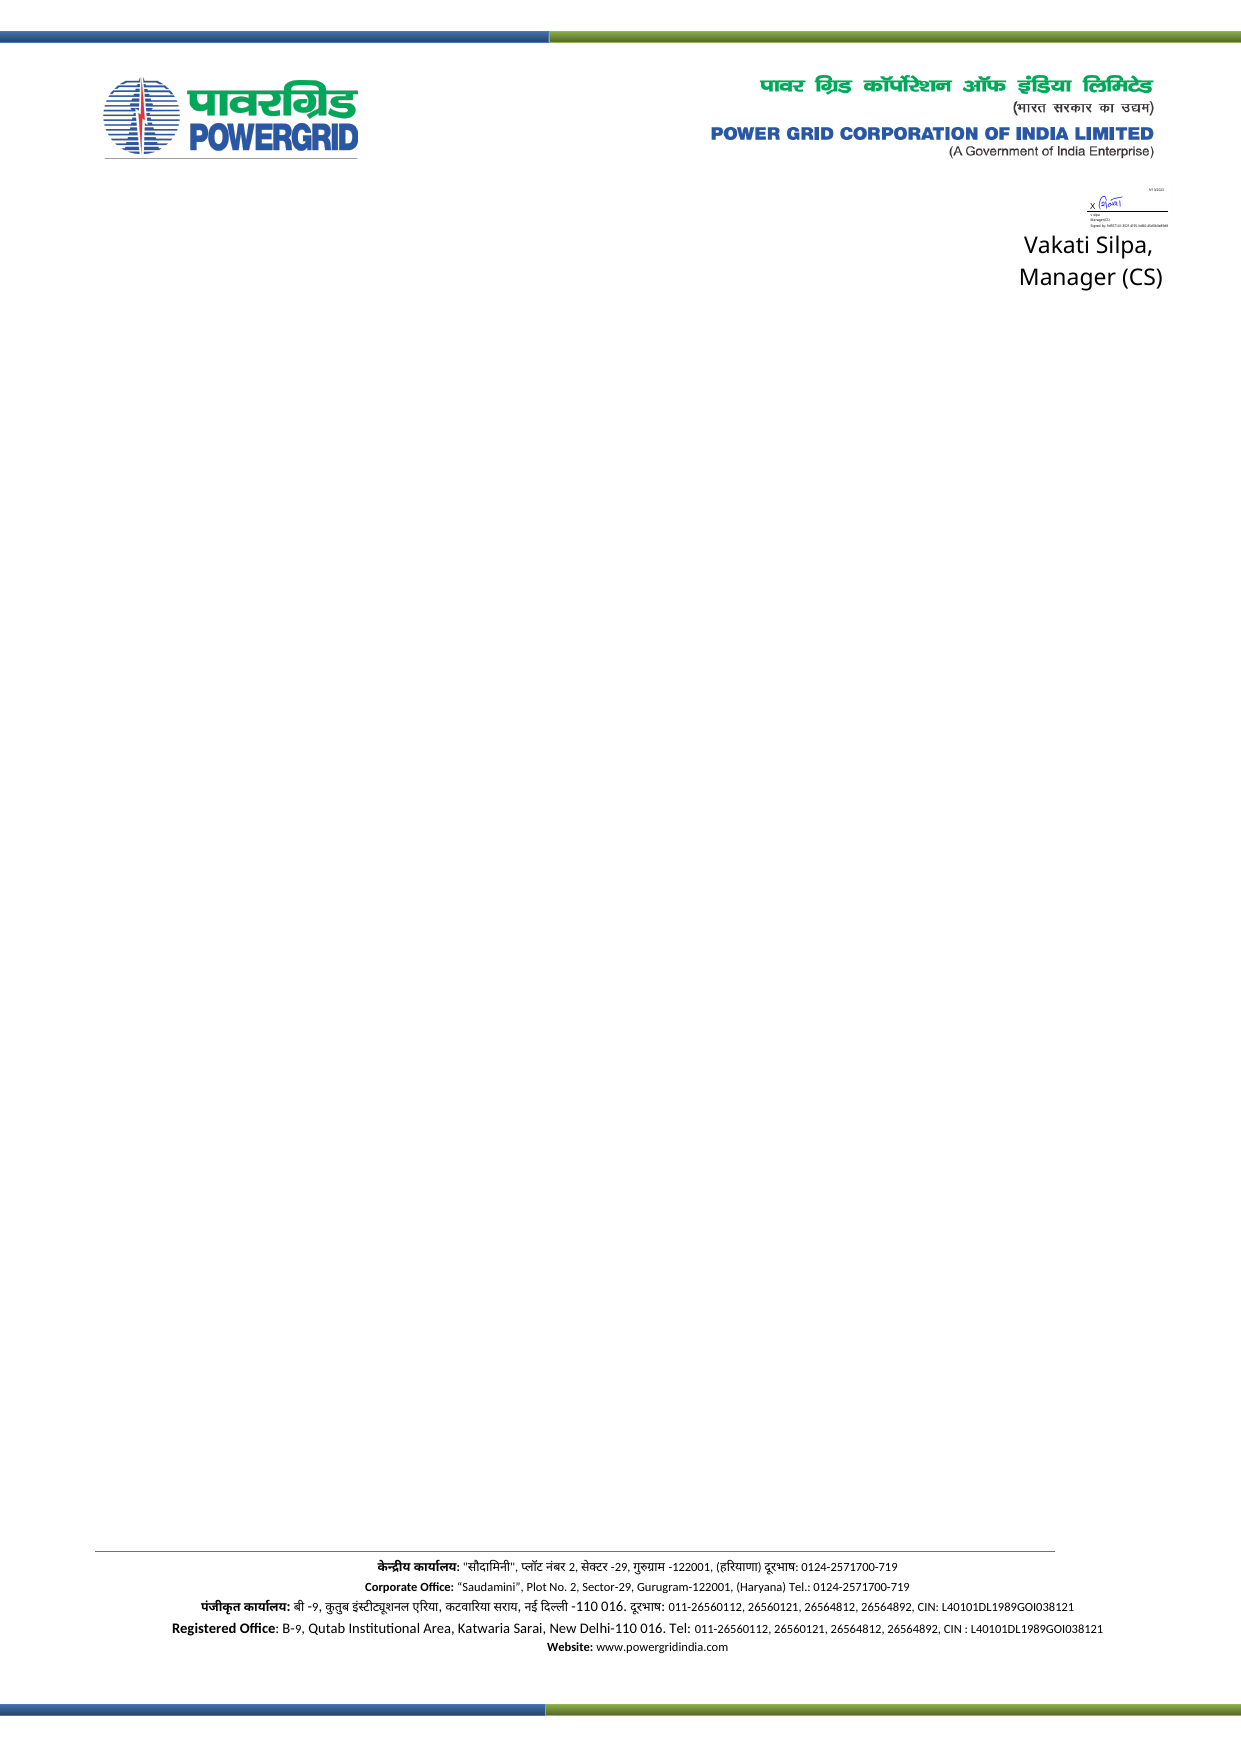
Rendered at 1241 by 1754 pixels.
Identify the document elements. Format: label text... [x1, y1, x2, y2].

text Vakati Silpa, [103, 229, 1153, 261]
picture [694, 75, 1157, 159]
text Manager (CS) [103, 261, 1162, 292]
picture [103, 77, 358, 159]
